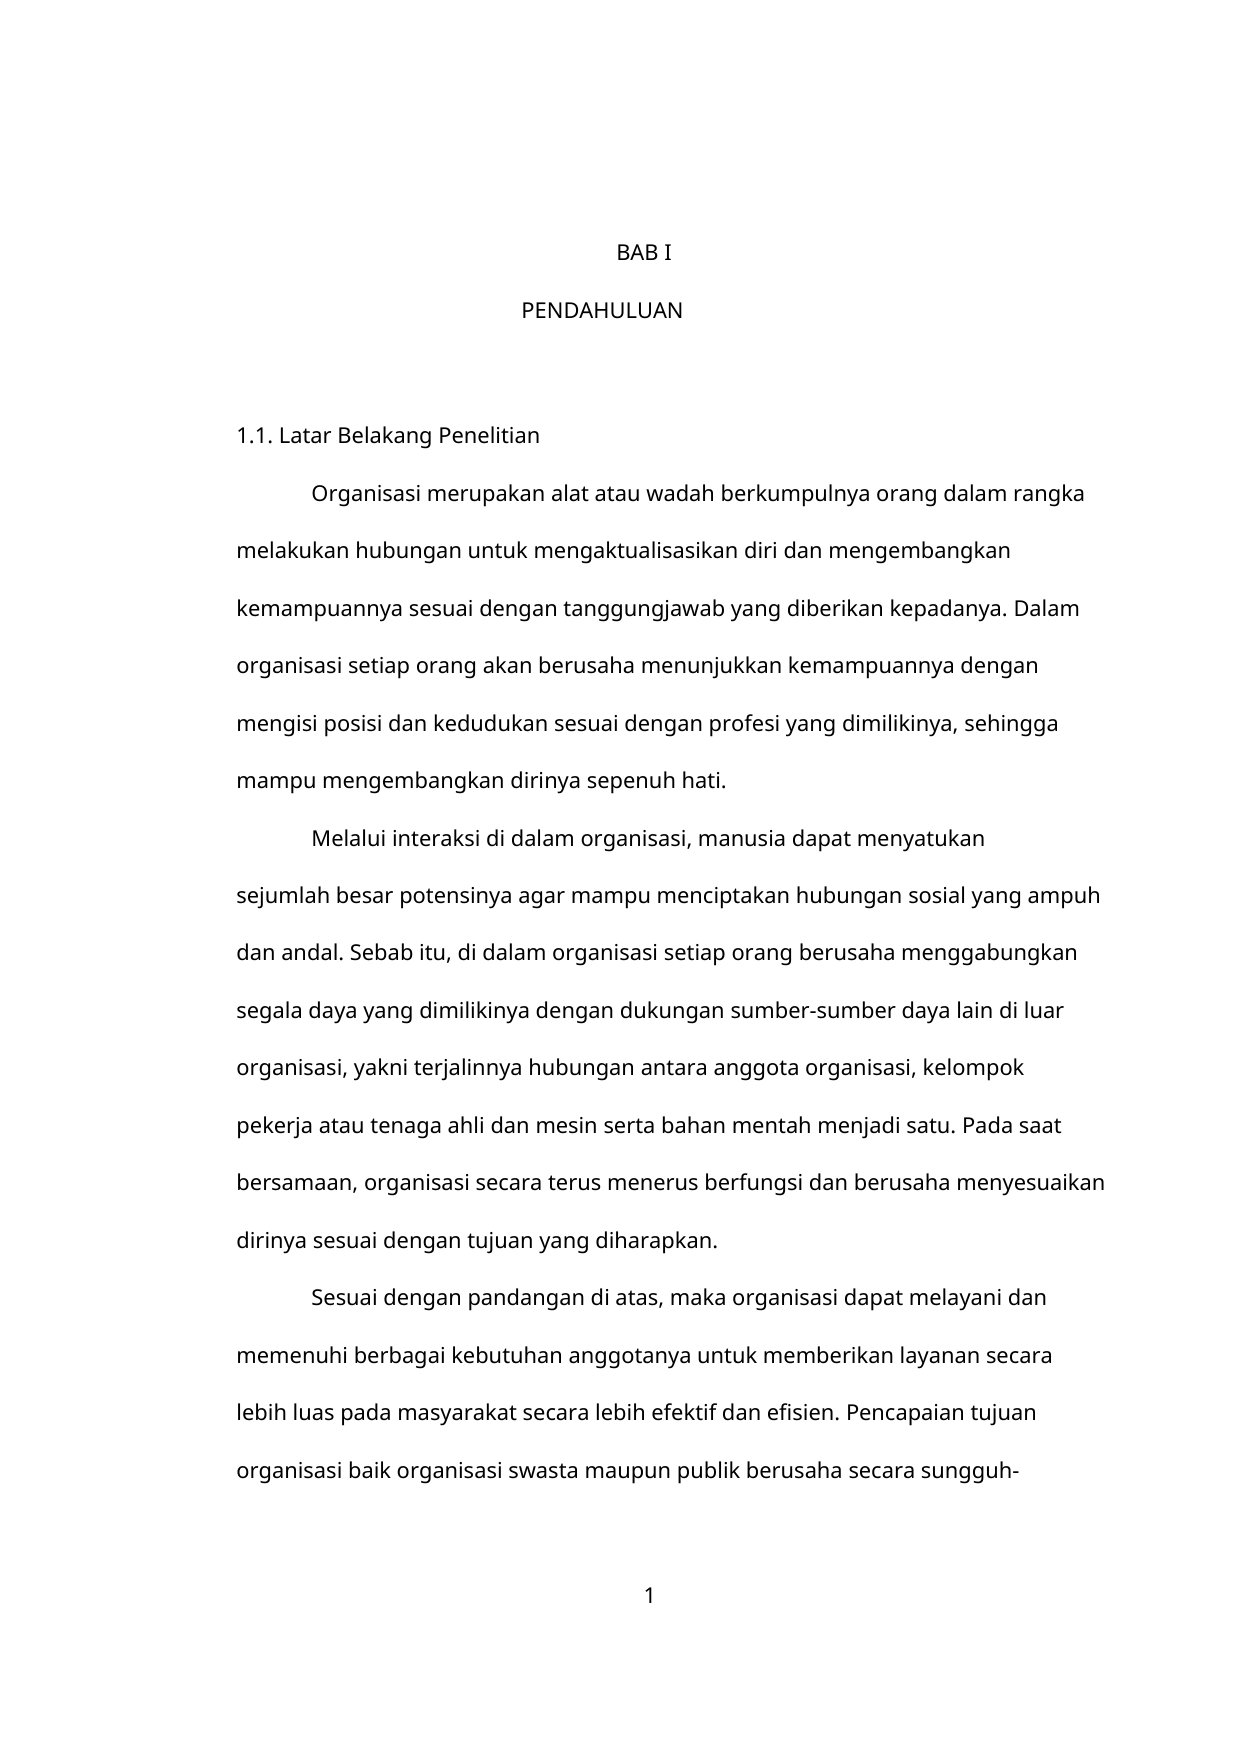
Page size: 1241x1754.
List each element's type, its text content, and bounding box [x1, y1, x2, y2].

text mengisi posisi dan kedudukan sesuai dengan profesi yang dimilikinya, sehingga [236, 707, 1138, 737]
text Melalui interaksi di dalam organisasi, manusia dapat menyatukan [311, 822, 1138, 852]
text BAB I [616, 237, 758, 267]
text memenuhi berbagai kebutuhan anggotanya untuk memberikan layanan secara [236, 1340, 1138, 1369]
text lebih luas pada masyarakat secara lebih efektif dan efisien. Pencapaian tujuan [236, 1397, 1138, 1427]
text dirinya sesuai dengan tujuan yang diharapkan. [236, 1225, 775, 1254]
text PENDAHULUAN [521, 295, 853, 324]
text melakukan hubungan untuk mengaktualisasikan diri dan mengembangkan [236, 535, 1138, 565]
text organisasi, yakni terjalinnya hubungan antara anggota organisasi, kelompok [236, 1052, 1138, 1082]
text 1.1. Latar Belakang Penelitian [236, 420, 651, 450]
text mampu mengembangkan dirinya sepenuh hati. [236, 765, 778, 795]
text kemampuannya sesuai dengan tanggungjawab yang diberikan kepadanya. Dalam [236, 592, 1138, 622]
text organisasi baik organisasi swasta maupun publik berusaha secara sungguh- [236, 1455, 1138, 1484]
text organisasi setiap orang akan berusaha menunjukkan kemampuannya dengan [236, 650, 1138, 680]
text bersamaan, organisasi secara terus menerus berfungsi dan berusaha menyesuaikan [236, 1167, 1138, 1197]
text Organisasi merupakan alat atau wadah berkumpulnya orang dalam rangka [311, 477, 1138, 507]
text sejumlah besar potensinya agar mampu menciptakan hubungan sosial yang ampuh [236, 880, 1138, 910]
text Sesuai dengan pandangan di atas, maka organisasi dapat melayani dan [311, 1282, 1138, 1312]
text pekerja atau tenaga ahli dan mesin serta bahan mentah menjadi satu. Pada saat [236, 1110, 1138, 1139]
text 1 [643, 1580, 731, 1610]
text dan andal. Sebab itu, di dalam organisasi setiap orang berusaha menggabungkan [236, 937, 1138, 967]
text segala daya yang dimilikinya dengan dukungan sumber-sumber daya lain di luar [236, 995, 1138, 1025]
